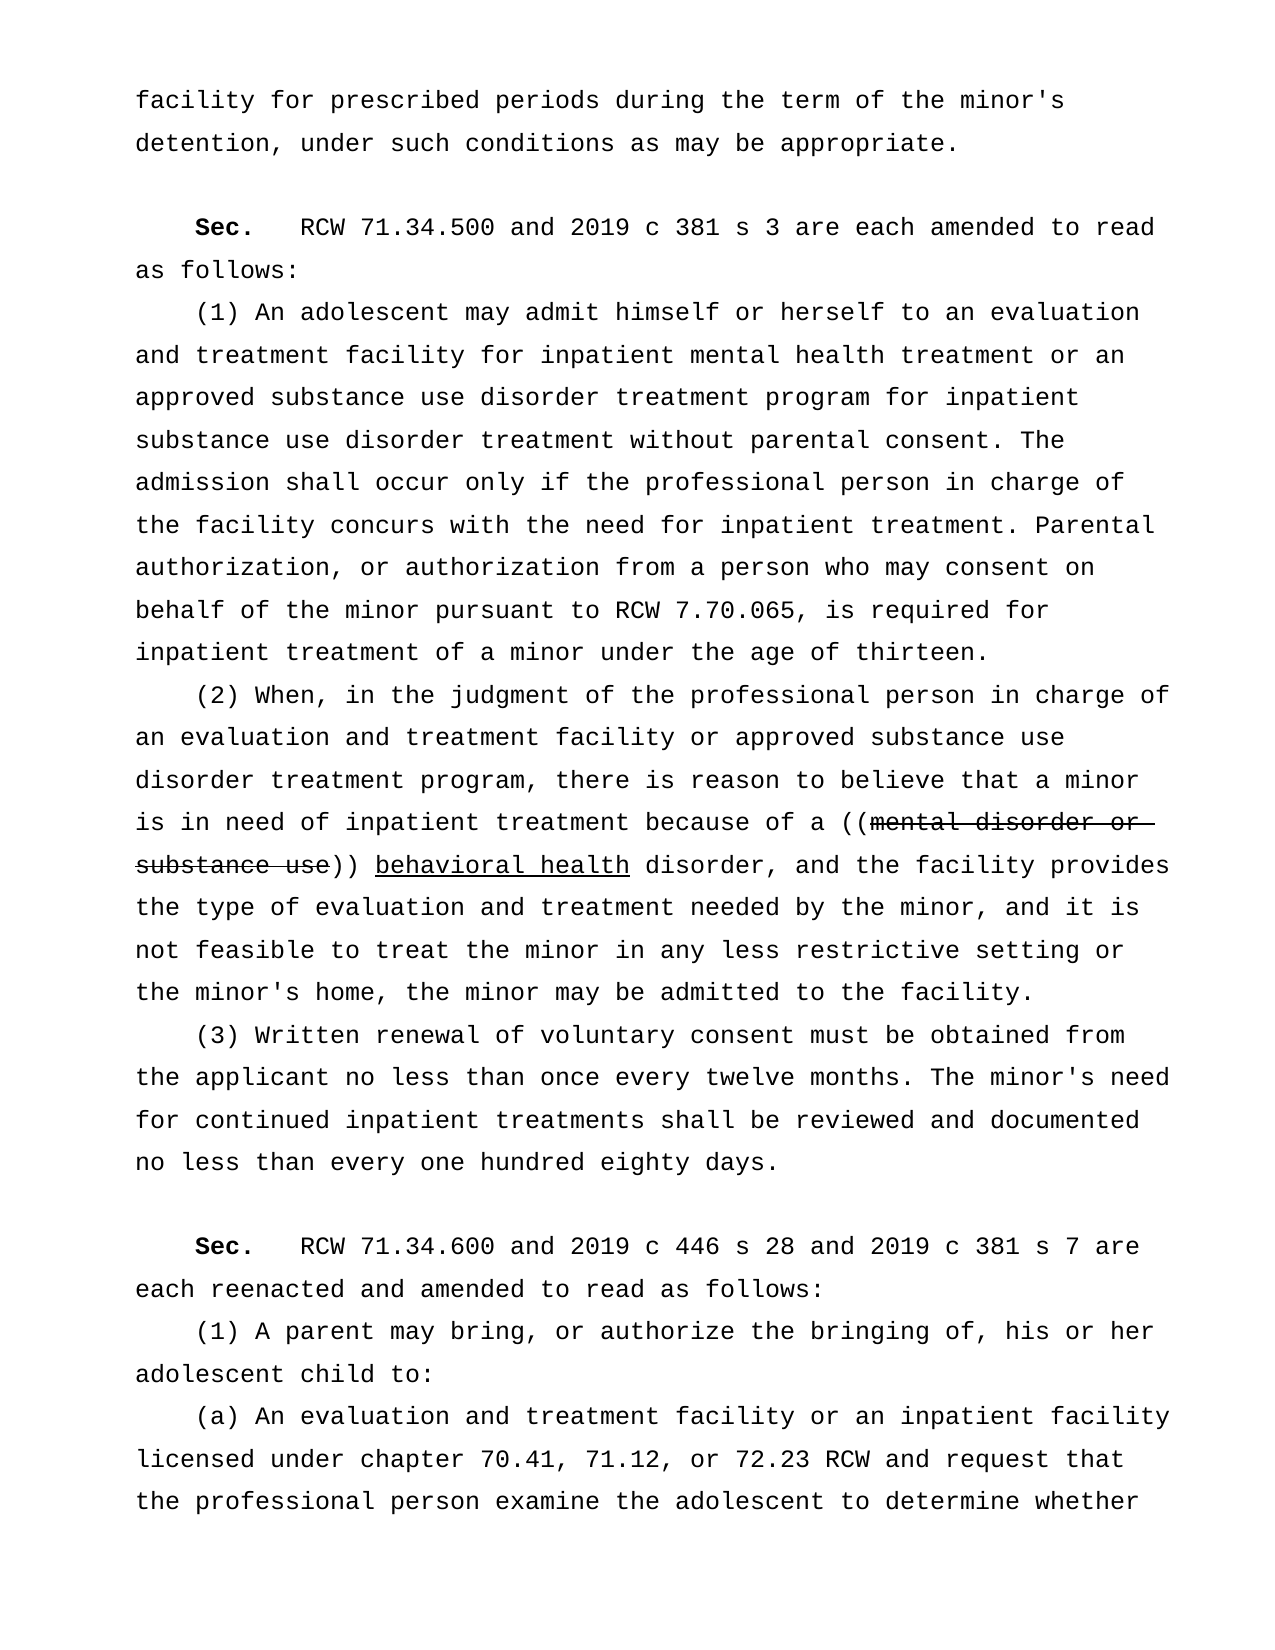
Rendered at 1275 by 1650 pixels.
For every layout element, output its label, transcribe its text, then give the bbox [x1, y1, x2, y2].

text (3) Written renewal of voluntary consent must be obtained from the applicant no less than once every twelve months. The minor's need for continued inpatient treatments shall be reviewed and documented no less than every one hundred eighty days. [135, 1009, 1170, 1179]
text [135, 1391, 1170, 1518]
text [135, 75, 1170, 160]
text (1) An adolescent may admit himself or herself to an evaluation and treatment facility for inpatient mental health treatment or an approved substance use disorder treatment program for inpatient substance use disorder treatment without parental consent. The admission shall occur only if the professional person in charge of the facility concurs with the need for inpatient treatment. Parental authorization, or authorization from a person who may consent on behalf of the minor pursuant to RCW 7.70.065, is required for inpatient treatment of a minor under the age of thirteen. [135, 287, 1170, 669]
text (1) A parent may bring, or authorize the bringing of, his or her adolescent child to: [135, 1306, 1170, 1391]
text (2) When, in the judgment of the professional person in charge of an evaluation and treatment facility or approved substance use disorder treatment program, there is reason to believe that a minor is in need of inpatient treatment because of a ((mental disorder or substance use)) behavioral health disorder, and the facility provides the type of evaluation and treatment needed by the minor, and it is not feasible to treat the minor in any less restrictive setting or the minor's home, the minor may be admitted to the facility. [135, 669, 1170, 1009]
text Sec. RCW 71.34.600 and 2019 c 446 s 28 and 2019 c 381 s 7 are each reenacted and amended to read as follows: [135, 1221, 1170, 1306]
text Sec. RCW 71.34.500 and 2019 c 381 s 3 are each amended to read as follows: [135, 202, 1170, 287]
